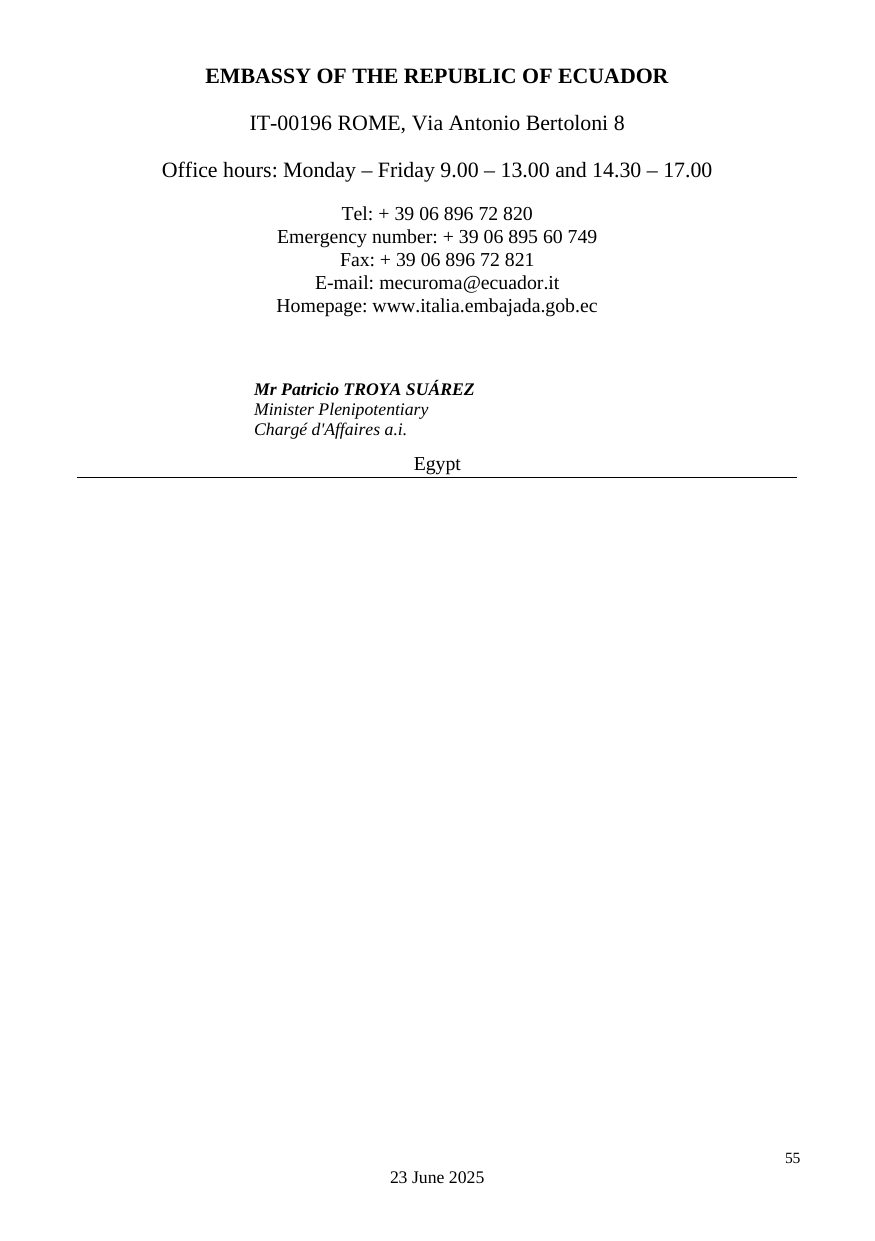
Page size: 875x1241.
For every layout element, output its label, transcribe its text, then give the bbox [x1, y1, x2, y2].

text Homepage: www.italia.embajada.gob.ec [77, 294, 797, 316]
text Mr Patricio TROYA SUÁREZ [254, 378, 797, 399]
text Fax: + 39 06 896 72 821 [77, 248, 797, 271]
text Emergency number: + 39 06 895 60 749 [77, 225, 797, 248]
text Minister Plenipotentiary [77, 399, 797, 419]
text EMBASSY OF THE REPUBLIC OF ECUADOR [77, 63, 797, 88]
text E-mail: mecuroma@ecuador.it [77, 271, 797, 294]
text Chargé d'Affaires a.i. [77, 419, 797, 439]
text IT-00196 ROME, Via Antonio Bertoloni 8 [77, 110, 797, 136]
text Egypt [77, 452, 797, 477]
text Office hours: Monday – Friday 9.00 – 13.00 and 14.30 – 17.00 [77, 157, 797, 183]
text Tel: + 39 06 896 72 820 [77, 202, 797, 225]
